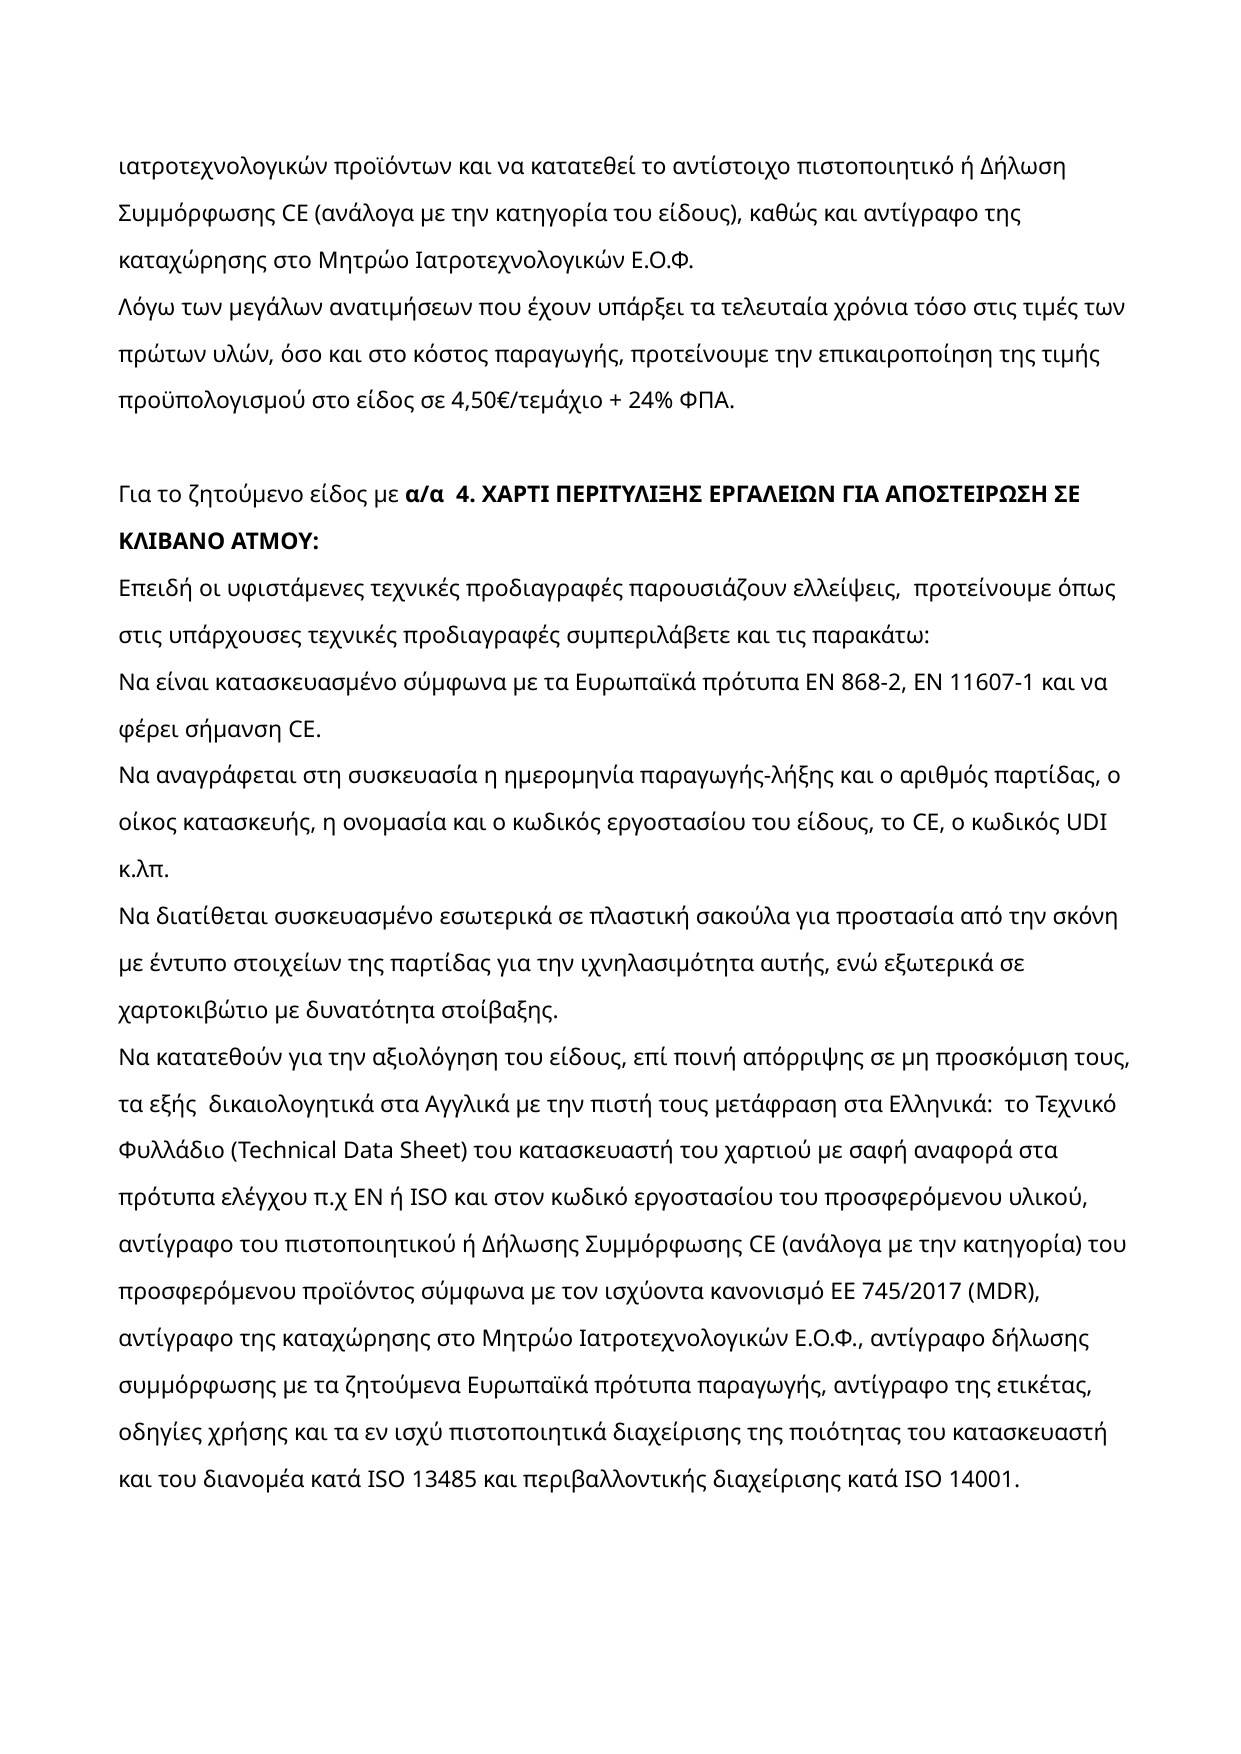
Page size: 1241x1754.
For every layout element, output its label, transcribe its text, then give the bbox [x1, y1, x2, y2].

text Να αναγράφεται στη συσκευασία η ημερομηνία παραγωγής-λήξης και ο αριθμός παρτίδας, ο οίκος κατασκευής, η ονομασία και ο κωδικός εργοστασίου του είδους, το CE, ο κωδικός UDI κ.λπ. [118, 759, 1137, 884]
text Να κατατεθούν για την αξιολόγηση του είδους, επί ποινή απόρριψης σε μη προσκόμιση τους, τα εξής δικαιολογητικά στα Αγγλικά με την πιστή τους μετάφραση στα Ελληνικά: το Τεχνικό Φυλλάδιο (Technical Data Sheet) του κατασκευαστή του χαρτιού με σαφή αναφορά στα πρότυπα ελέγχου π.χ ΕΝ ή ISO και στον κωδικό εργοστασίου του προσφερόμενου υλικού, αντίγραφο του πιστοποιητικού ή Δήλωσης Συμμόρφωσης CE (ανάλογα με την κατηγορία) του προσφερόμενου προϊόντος σύμφωνα με τον ισχύοντα κανονισμό ΕΕ 745/2017 (MDR), αντίγραφο της καταχώρησης στο Μητρώο Ιατροτεχνολογικών Ε.Ο.Φ., αντίγραφο δήλωσης συμμόρφωσης με τα ζητούμενα Ευρωπαϊκά πρότυπα παραγωγής, αντίγραφο της ετικέτας, οδηγίες χρήσης και τα εν ισχύ πιστοποιητικά διαχείρισης της ποιότητας του κατασκευαστή και του διανομέα κατά ISO 13485 και περιβαλλοντικής διαχείρισης κατά ISO 14001. [118, 1041, 1137, 1494]
text Για το ζητούμενο είδος με α/α 4. ΧΑΡΤΙ ΠΕΡΙΤΥΛΙΞΗΣ ΕΡΓΑΛΕΙΩΝ ΓΙΑ ΑΠΟΣΤΕΙΡΩΣΗ ΣΕ ΚΛΙΒΑΝΟ ΑΤΜΟΥ: [118, 478, 1137, 556]
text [118, 150, 1137, 275]
text Να διατίθεται συσκευασμένο εσωτερικά σε πλαστική σακούλα για προστασία από την σκόνη με έντυπο στοιχείων της παρτίδας για την ιχνηλασιμότητα αυτής, ενώ εξωτερικά σε χαρτοκιβώτιο με δυνατότητα στοίβαξης. [118, 900, 1137, 1025]
text Να είναι κατασκευασμένο σύμφωνα με τα Ευρωπαϊκά πρότυπα ΕΝ 868-2, ΕΝ 11607-1 και να φέρει σήμανση CE. [118, 666, 1137, 744]
text Επειδή οι υφιστάμενες τεχνικές προδιαγραφές παρουσιάζουν ελλείψεις, προτείνουμε όπως στις υπάρχουσες τεχνικές προδιαγραφές συμπεριλάβετε και τις παρακάτω: [118, 572, 1137, 650]
text Λόγω των μεγάλων ανατιμήσεων που έχουν υπάρξει τα τελευταία χρόνια τόσο στις τιμές των πρώτων υλών, όσο και στο κόστος παραγωγής, προτείνουμε την επικαιροποίηση της τιμής προϋπολογισμού στο είδος σε 4,50€/τεμάχιο + 24% ΦΠΑ. [118, 291, 1137, 416]
